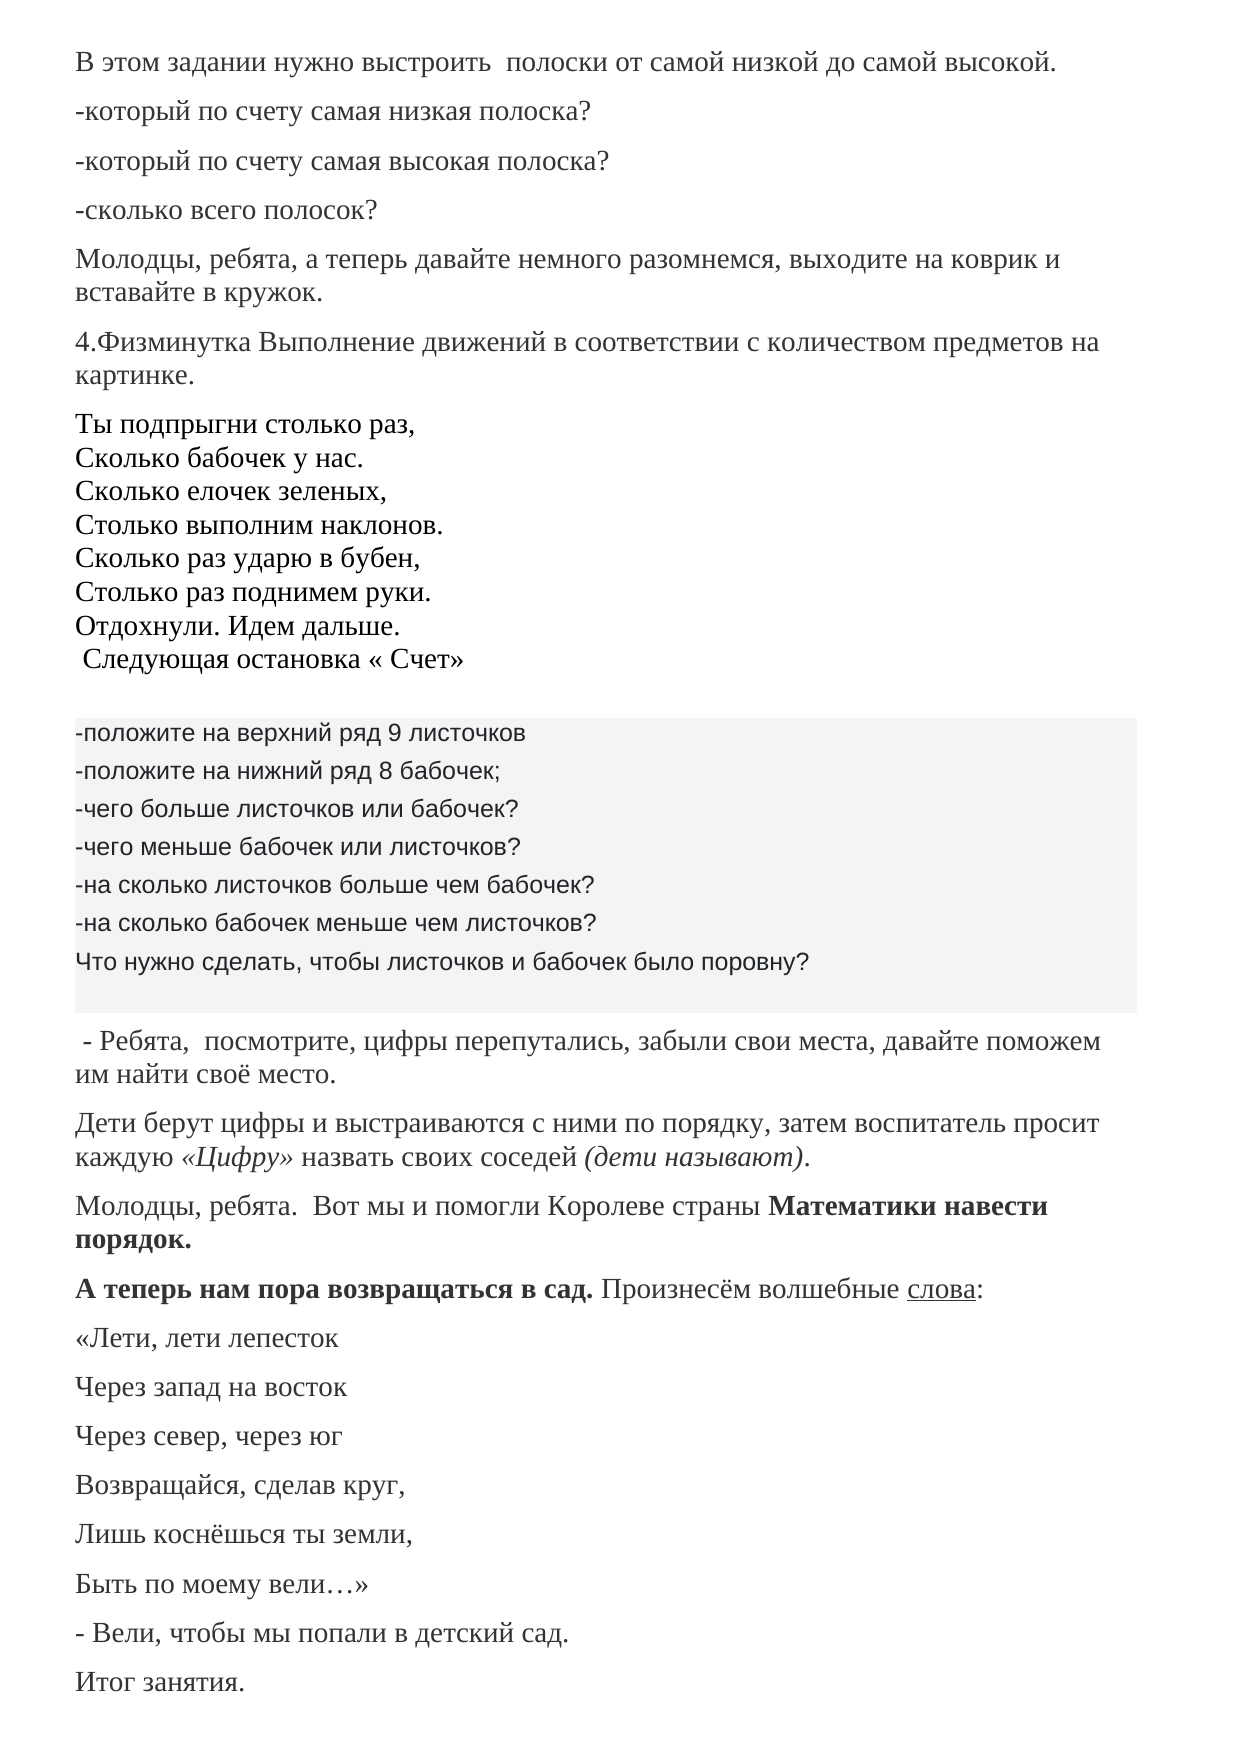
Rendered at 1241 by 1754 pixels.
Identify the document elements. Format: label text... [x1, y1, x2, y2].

text -сколько всего полосок? [75, 192, 1137, 225]
text Что нужно сделать, чтобы листочков и бабочек было поровну? [75, 946, 1137, 975]
text Сколько бабочек у нас. [75, 440, 1137, 473]
text «Лети, лети лепесток [75, 1320, 1137, 1353]
text Через север, через юг [75, 1418, 1137, 1452]
text Дети берут цифры и выстраиваются с ними по порядку, затем воспитатель просит каждую «Цифру» назвать своих соседей (дети называют). [75, 1105, 1137, 1172]
text Столько выполним наклонов. [75, 507, 1137, 541]
text Через запад на восток [75, 1369, 1137, 1403]
text -который по счету самая высокая полоска? [75, 143, 1137, 176]
text -чего больше листочков или бабочек? [75, 794, 1137, 823]
text - Вели, чтобы мы попали в детский сад. [75, 1615, 1137, 1648]
text Лишь коснёшься ты земли, [75, 1517, 1137, 1550]
text -на сколько листочков больше чем бабочек? [75, 870, 1137, 899]
text Столько раз поднимем руки. [75, 574, 1137, 608]
text Сколько раз ударю в бубен, [75, 541, 1137, 574]
text Возвращайся, сделав круг, [75, 1467, 1137, 1501]
text А теперь нам пора возвращаться в сад. Произнесём волшебные слова: [75, 1271, 1137, 1304]
text -положите на нижний ряд 8 бабочек; [75, 756, 1137, 784]
text -чего меньше бабочек или листочков? [75, 832, 1137, 861]
text Сколько елочек зеленых, [75, 473, 1137, 507]
text Молодцы, ребята, а теперь давайте немного разомнемся, выходите на коврик и вставайте в кружок. [75, 241, 1137, 308]
text 4.Физминутка Выполнение движений в соответствии с количеством предметов на картинке. [75, 324, 1137, 391]
text -положите на верхний ряд 9 листочков [75, 718, 1137, 746]
text Следующая остановка « Счет» [75, 641, 1137, 675]
text Отдохнули. Идем дальше. [75, 608, 1137, 641]
text Быть по моему вели…» [75, 1566, 1137, 1599]
text -на сколько бабочек меньше чем листочков? [75, 908, 1137, 937]
text В этом задании нужно выстроить полоски от самой низкой до самой высокой. [75, 44, 1137, 78]
text Ты подпрыгни столько раз, [75, 406, 1137, 440]
text -который по счету самая низкая полоска? [75, 93, 1137, 127]
text Молодцы, ребята. Вот мы и помогли Королеве страны Математики навести порядок. [75, 1188, 1137, 1255]
text Итог занятия. [75, 1664, 1137, 1698]
text - Ребята, посмотрите, цифры перепутались, забыли свои места, давайте поможем им найти своё место. [75, 1023, 1137, 1090]
